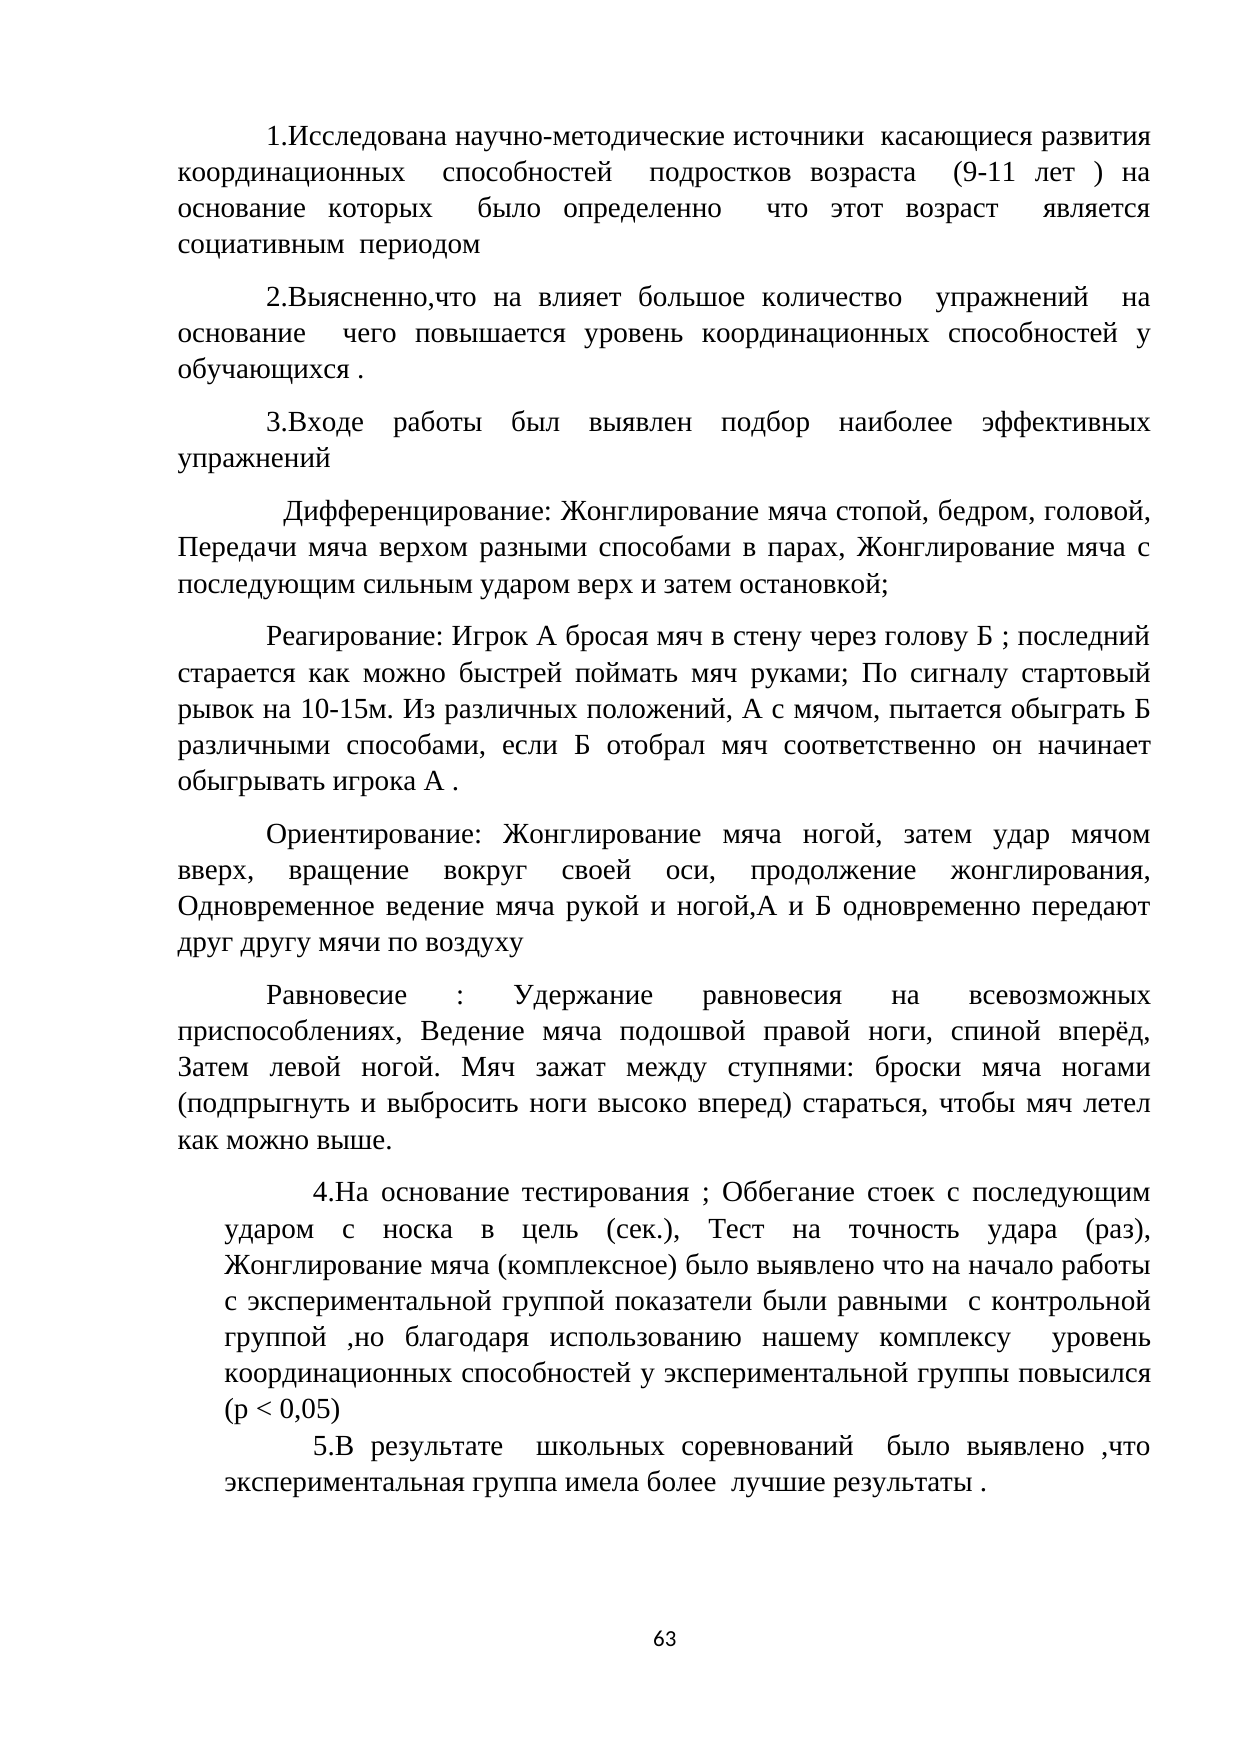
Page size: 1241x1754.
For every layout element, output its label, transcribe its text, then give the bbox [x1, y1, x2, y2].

text 2.Выясненно,что на влияет большое количество упражнений на основание чего повышается уровень координационных способностей у обучающихся . [177, 279, 1152, 385]
list 4.На основание тестирования ; Оббегание стоек с последующим ударом с носка в цель (сек.), Тест на точность удара (раз), Жонглирование мяча (комплексное) было выявлено что на начало работы с экспериментальной группой показатели были равными с контрольной группой ,но благодаря использованию нашему комплексу уровень координационных способностей у экспериментальной группы повысился (p < 0,05) [224, 1174, 1152, 1425]
text Равновесие : Удержание равновесия на всевозможных приспособлениях, Ведение мяча подошвой правой ноги, спиной вперёд, Затем левой ногой. Мяч зажат между ступнями: броски мяча ногами (подпрыгнуть и выбросить ноги высоко вперед) стараться, чтобы мяч летел как можно выше. [177, 977, 1152, 1155]
list 5.В результате школьных соревнований было выявлено ,что экспериментальная группа имела более лучшие результаты . [224, 1428, 1152, 1497]
text 3.Входе работы был выявлен подбор наиболее эффективных упражнений [177, 404, 1152, 474]
text Дифференцирование: Жонглирование мяча стопой, бедром, головой, Передачи мяча верхом разными способами в парах, Жонглирование мяча с последующим сильным ударом верх и затем остановкой; [177, 493, 1152, 599]
text Реагирование: Игрок А бросая мяч в стену через голову Б ; последний старается как можно быстрей поймать мяч руками; По сигналу стартовый рывок на 10-15м. Из различных положений, А с мячом, пытается обыграть Б различными способами, если Б отобрал мяч соответственно он начинает обыгрывать игрока А . [177, 618, 1152, 797]
text Ориентирование: Жонглирование мяча ногой, затем удар мячом вверх, вращение вокруг своей оси, продолжение жонглирования, Одновременное ведение мяча рукой и ногой,А и Б одновременно передают друг другу мячи по воздуху [177, 816, 1152, 958]
text 1.Исследована научно-методические источники касающиеся развития координационных способностей подростков возраста (9-11 лет ) на основание которых было определенно что этот возраст является социативным периодом [177, 118, 1152, 260]
